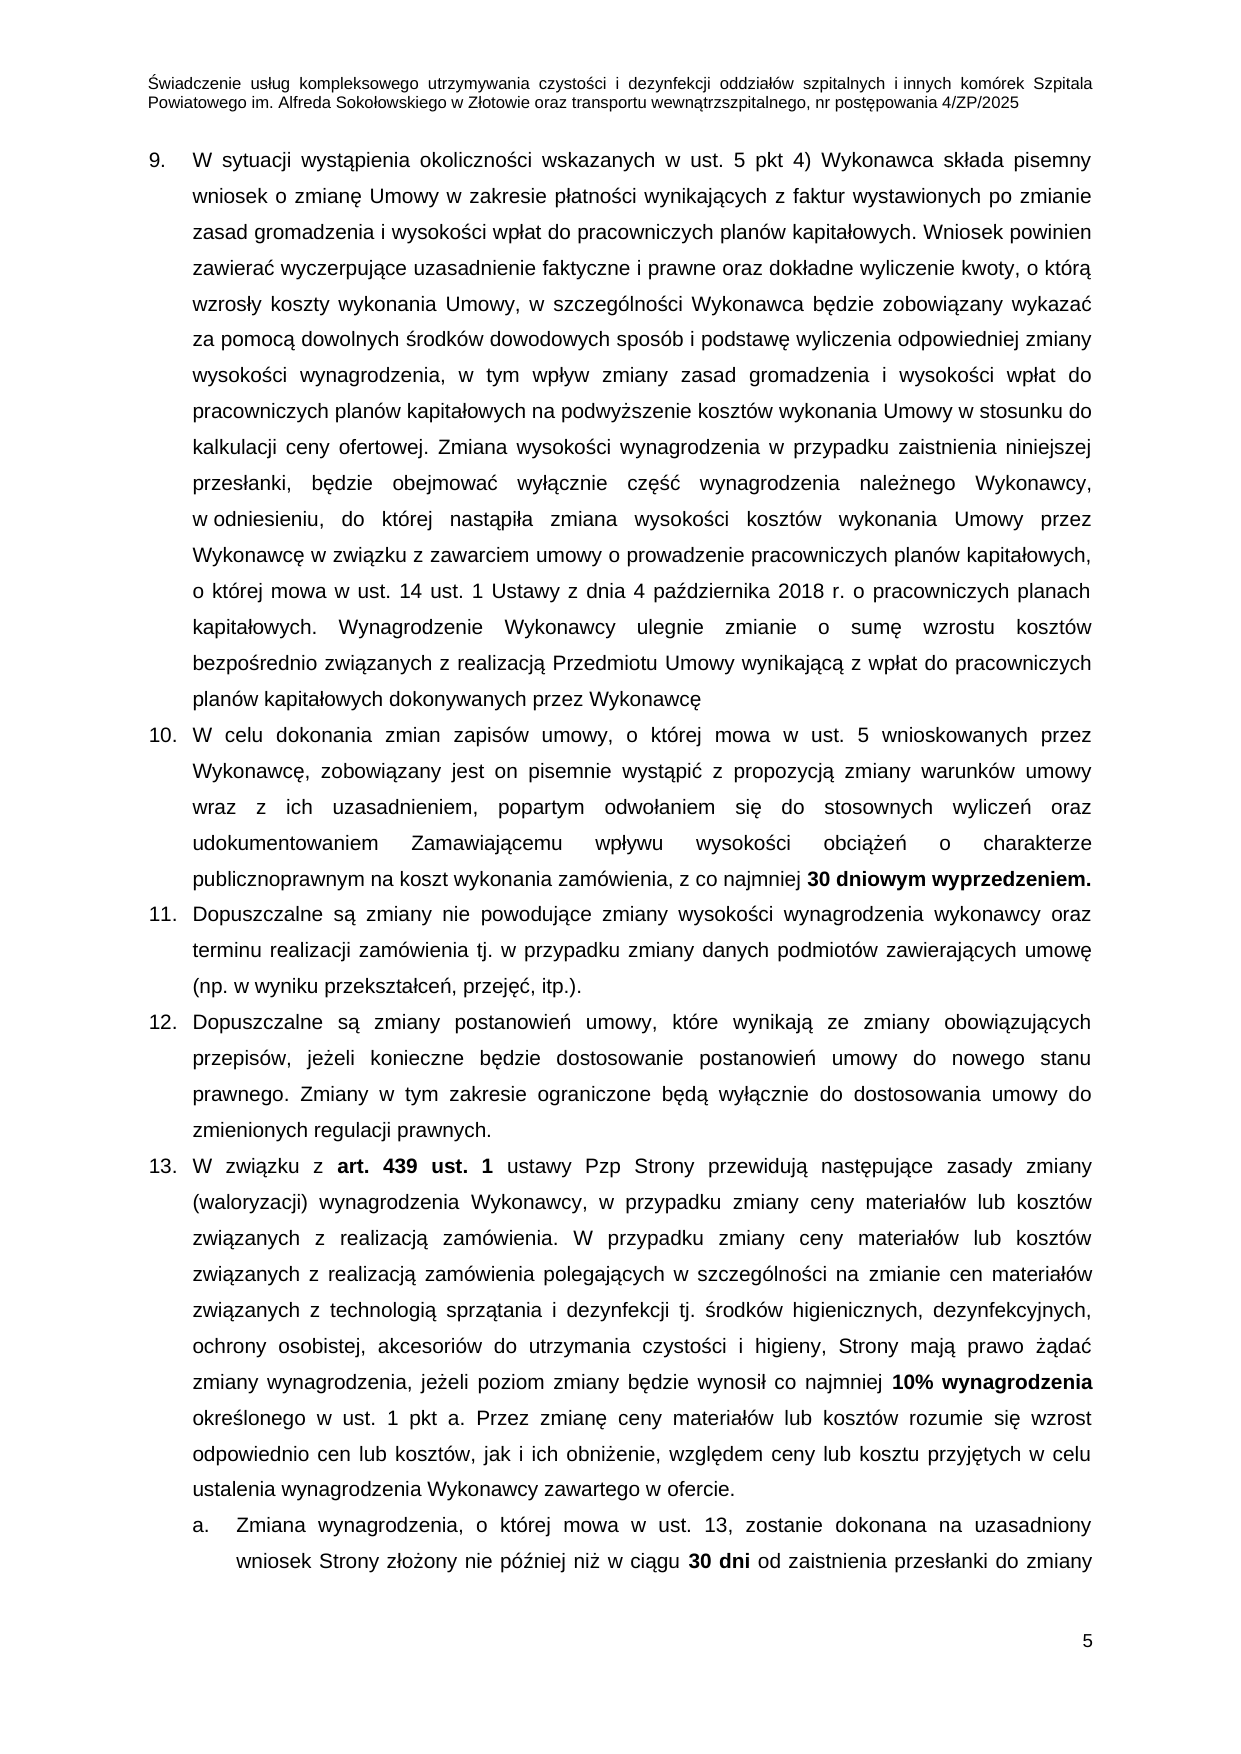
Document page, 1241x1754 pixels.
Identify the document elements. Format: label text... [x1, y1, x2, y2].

list Dopuszczalne są zmiany postanowień umowy, które wynikają ze zmiany obowiązujących przepisów, jeżeli konieczne będzie dostosowanie postanowień umowy do nowego stanu prawnego. Zmiany w tym zakresie ograniczone będą wyłącznie do dostosowania umowy do zmienionych regulacji prawnych. [148, 1010, 1093, 1142]
list W związku z art. 439 ust. 1 ustawy Pzp Strony przewidują następujące zasady zmiany (waloryzacji) wynagrodzenia Wykonawcy, w przypadku zmiany ceny materiałów lub kosztów związanych z realizacją zamówienia. W przypadku zmiany ceny materiałów lub kosztów związanych z realizacją zamówienia polegających w szczególności na zmianie cen materiałów związanych z technologią sprzątania i dezynfekcji tj. środków higienicznych, dezynfekcyjnych, ochrony osobistej, akcesoriów do utrzymania czystości i higieny, Strony mają prawo żądać zmiany wynagrodzenia, jeżeli poziom zmiany będzie wynosił co najmniej 10% wynagrodzenia określonego w ust. 1 pkt a. Przez zmianę ceny materiałów lub kosztów rozumie się wzrost odpowiednio cen lub kosztów, jak i ich obniżenie, względem ceny lub kosztu przyjętych w celu ustalenia wynagrodzenia Wykonawcy zawartego w ofercie. [148, 1154, 1093, 1501]
list W celu dokonania zmian zapisów umowy, o której mowa w ust. 5 wnioskowanych przez Wykonawcę, zobowiązany jest on pisemnie wystąpić z propozycją zmiany warunków umowy wraz z ich uzasadnieniem, popartym odwołaniem się do stosownych wyliczeń oraz udokumentowaniem Zamawiającemu wpływu wysokości obciążeń o charakterze publicznoprawnym na koszt wykonania zamówienia, z co najmniej 30 dniowym wyprzedzeniem. [148, 723, 1093, 890]
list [192, 1513, 1093, 1573]
list Dopuszczalne są zmiany nie powodujące zmiany wysokości wynagrodzenia wykonawcy oraz terminu realizacji zamówienia tj. w przypadku zmiany danych podmiotów zawierających umowę (np. w wyniku przekształceń, przejęć, itp.). [148, 902, 1093, 998]
list W sytuacji wystąpienia okoliczności wskazanych w ust. 5 pkt 4) Wykonawca składa pisemny wniosek o zmianę Umowy w zakresie płatności wynikających z faktur wystawionych po zmianie zasad gromadzenia i wysokości wpłat do pracowniczych planów kapitałowych. Wniosek powinien zawierać wyczerpujące uzasadnienie faktyczne i prawne oraz dokładne wyliczenie kwoty, o którą wzrosły koszty wykonania Umowy, w szczególności Wykonawca będzie zobowiązany wykazać za pomocą dowolnych środków dowodowych sposób i podstawę wyliczenia odpowiedniej zmiany wysokości wynagrodzenia, w tym wpływ zmiany zasad gromadzenia i wysokości wpłat do pracowniczych planów kapitałowych na podwyższenie kosztów wykonania Umowy w stosunku do kalkulacji ceny ofertowej. Zmiana wysokości wynagrodzenia w przypadku zaistnienia niniejszej przesłanki, będzie obejmować wyłącznie część wynagrodzenia należnego Wykonawcy, w odniesieniu, do której nastąpiła zmiana wysokości kosztów wykonania Umowy przez Wykonawcę w związku z zawarciem umowy o prowadzenie pracowniczych planów kapitałowych, o której mowa w ust. 14 ust. 1 Ustawy z dnia 4 października 2018 r. o pracowniczych planach kapitałowych. Wynagrodzenie Wykonawcy ulegnie zmianie o sumę wzrostu kosztów bezpośrednio związanych z realizacją Przedmiotu Umowy wynikającą z wpłat do pracowniczych planów kapitałowych dokonywanych przez Wykonawcę [148, 148, 1093, 711]
